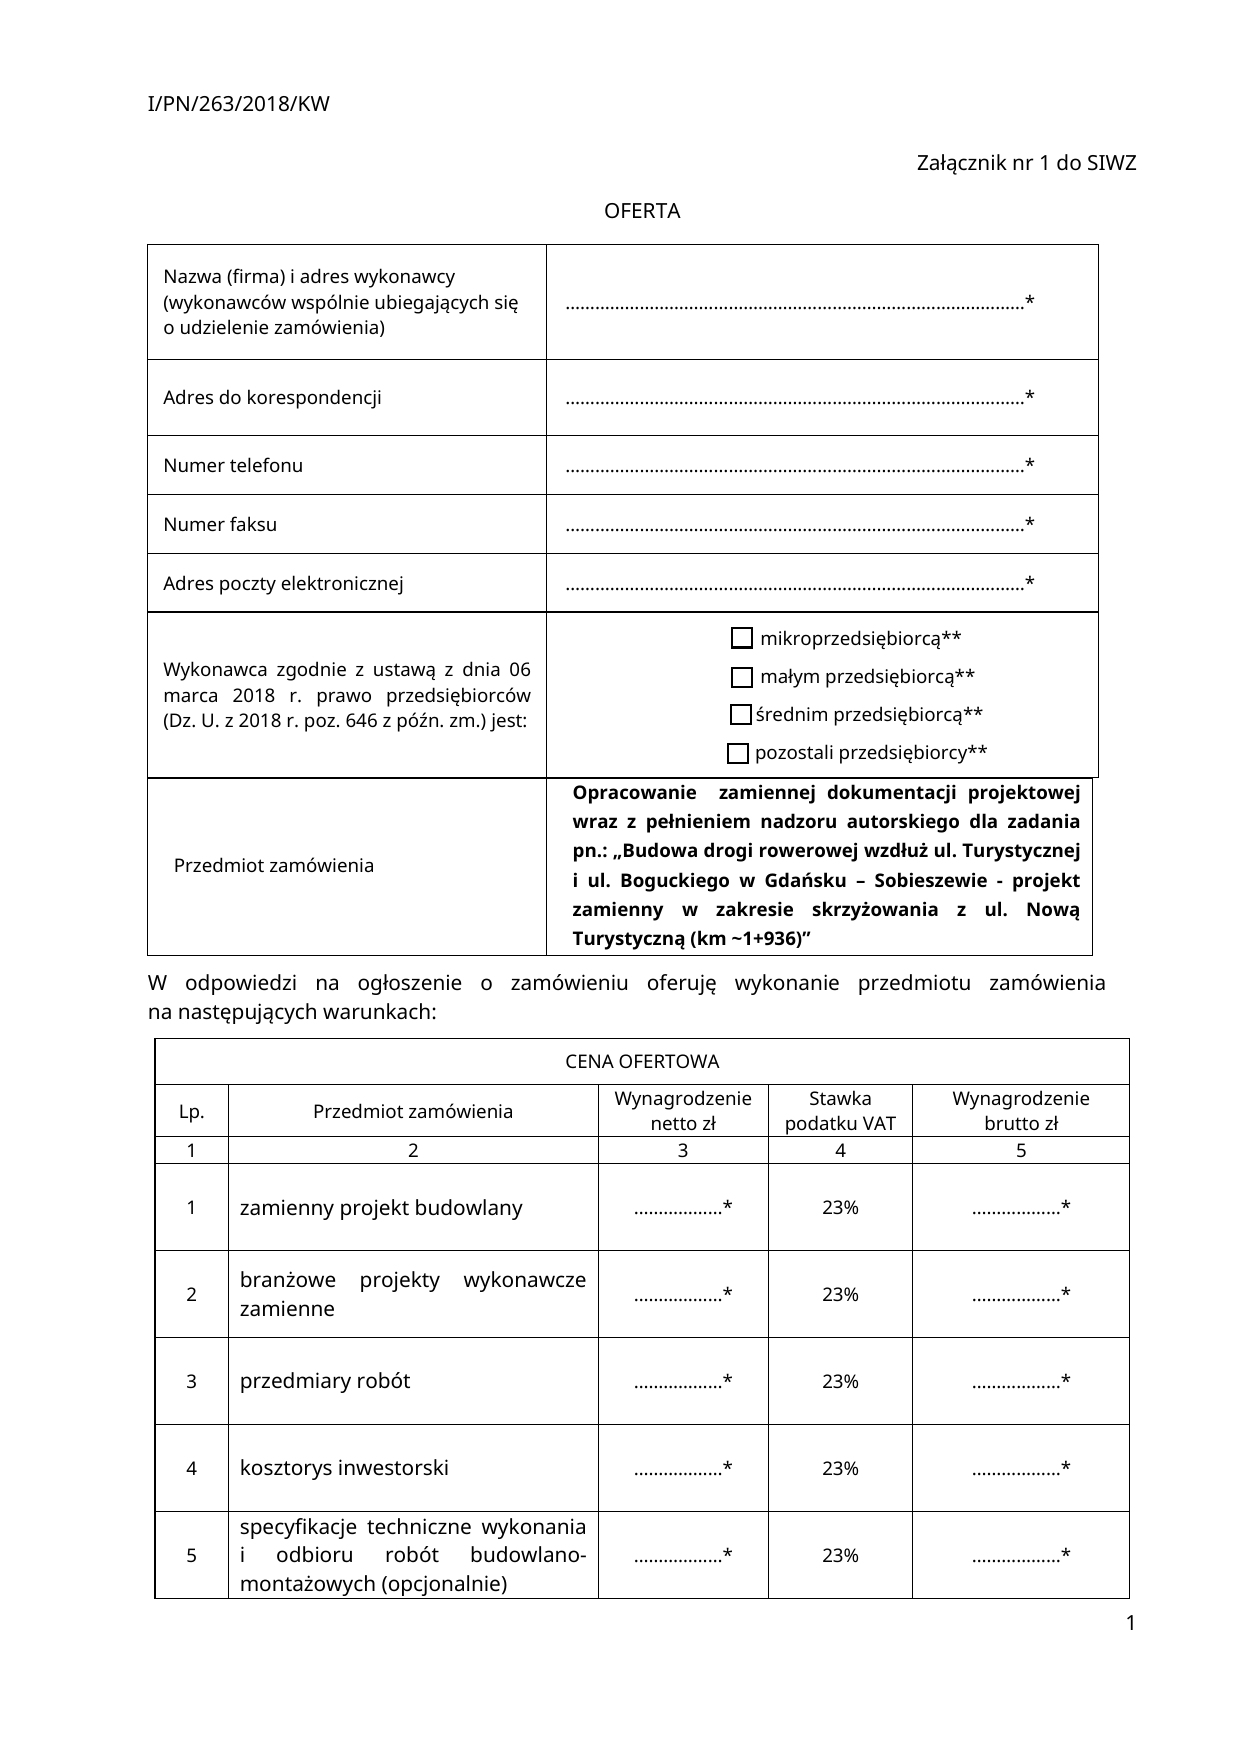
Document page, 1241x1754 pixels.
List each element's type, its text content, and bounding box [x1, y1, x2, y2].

table_cell Wykonawca zgodnie z ustawą z dnia 06 marca 2018 r. prawo przedsiębiorców (Dz. U. z 2018 r. poz. 646 z późn. zm.) jest: [148, 613, 546, 777]
table_cell …………………………………………………………………………………* [547, 554, 1098, 611]
table_cell Adres poczty elektronicznej [148, 554, 546, 611]
table_cell Przedmiot zamówienia [229, 1085, 598, 1136]
table_header CENA OFERTOWA [156, 1039, 1129, 1084]
table_cell 23% [769, 1251, 912, 1337]
table_cell mikroprzedsiębiorcą** małym przedsiębiorcą** średnim przedsiębiorcą** pozostali przedsiębiorcy** [547, 613, 1098, 777]
table_cell 2 [156, 1251, 228, 1337]
table_cell specyfikacje techniczne wykonania i odbioru robót budowlano-montażowych (opcjonalnie) [229, 1512, 598, 1598]
table_header Opracowanie zamiennej dokumentacji projektowej wraz z pełnieniem nadzoru autorskiego dla zadania pn.: „Budowa drogi rowerowej wzdłuż ul. Turystycznej i ul. Boguckiego w Gdańsku – Sobieszewie - projekt zamienny w zakresie skrzyżowania z ul. Nową Turystyczną (km ~1+936)” [547, 779, 1092, 955]
table_cell Numer faksu [148, 495, 546, 553]
table_cell 4 [769, 1137, 912, 1163]
table_cell 4 [156, 1425, 228, 1511]
table_cell Stawka podatku VAT [769, 1085, 912, 1136]
table_header Przedmiot zamówienia [148, 779, 546, 955]
table_cell ………………* [599, 1251, 768, 1337]
table_cell Adres do korespondencji [148, 360, 546, 434]
table_cell …………………………………………………………………………………* [547, 495, 1098, 553]
table_cell zamienny projekt budowlany [229, 1164, 598, 1250]
table_cell 3 [156, 1338, 228, 1424]
table_cell ………………* [913, 1251, 1129, 1337]
text OFERTA [148, 196, 1137, 224]
table_cell ………………* [599, 1425, 768, 1511]
table_header Nazwa (firma) i adres wykonawcy (wykonawców wspólnie ubiegających się o udzielenie zamówienia) [148, 245, 546, 359]
table_cell ………………* [913, 1164, 1129, 1250]
table_cell ………………* [599, 1512, 768, 1598]
table_cell 23% [769, 1512, 912, 1598]
table_cell Numer telefonu [148, 436, 546, 494]
table_cell 1 [156, 1137, 228, 1163]
table_cell 3 [599, 1137, 768, 1163]
table_cell ………………* [913, 1338, 1129, 1424]
table_cell 1 [156, 1164, 228, 1250]
text Załącznik nr 1 do SIWZ [148, 148, 1137, 176]
table_cell 5 [156, 1512, 228, 1598]
table_cell ………………* [913, 1512, 1129, 1598]
table_cell Wynagrodzenie brutto zł [913, 1085, 1129, 1136]
table_cell 5 [913, 1137, 1129, 1163]
table_cell 23% [769, 1425, 912, 1511]
table_cell kosztorys inwestorski [229, 1425, 598, 1511]
table_header …………………………………………………………………………………* [547, 245, 1098, 359]
text W odpowiedzi na ogłoszenie o zamówieniu oferuję wykonanie przedmiotu zamówienia na następujących warunkach: [148, 968, 1107, 1025]
table_cell …………………………………………………………………………………* [547, 360, 1098, 434]
table_cell 23% [769, 1338, 912, 1424]
table_cell …………………………………………………………………………………* [547, 436, 1098, 494]
table_cell 2 [229, 1137, 598, 1163]
table_cell przedmiary robót [229, 1338, 598, 1424]
table_cell ………………* [599, 1338, 768, 1424]
table_cell 23% [769, 1164, 912, 1250]
table_cell Wynagrodzenie netto zł [599, 1085, 768, 1136]
table_cell branżowe projekty wykonawcze zamienne [229, 1251, 598, 1337]
table_cell Lp. [156, 1085, 228, 1136]
table_cell ………………* [599, 1164, 768, 1250]
table_cell ………………* [913, 1425, 1129, 1511]
